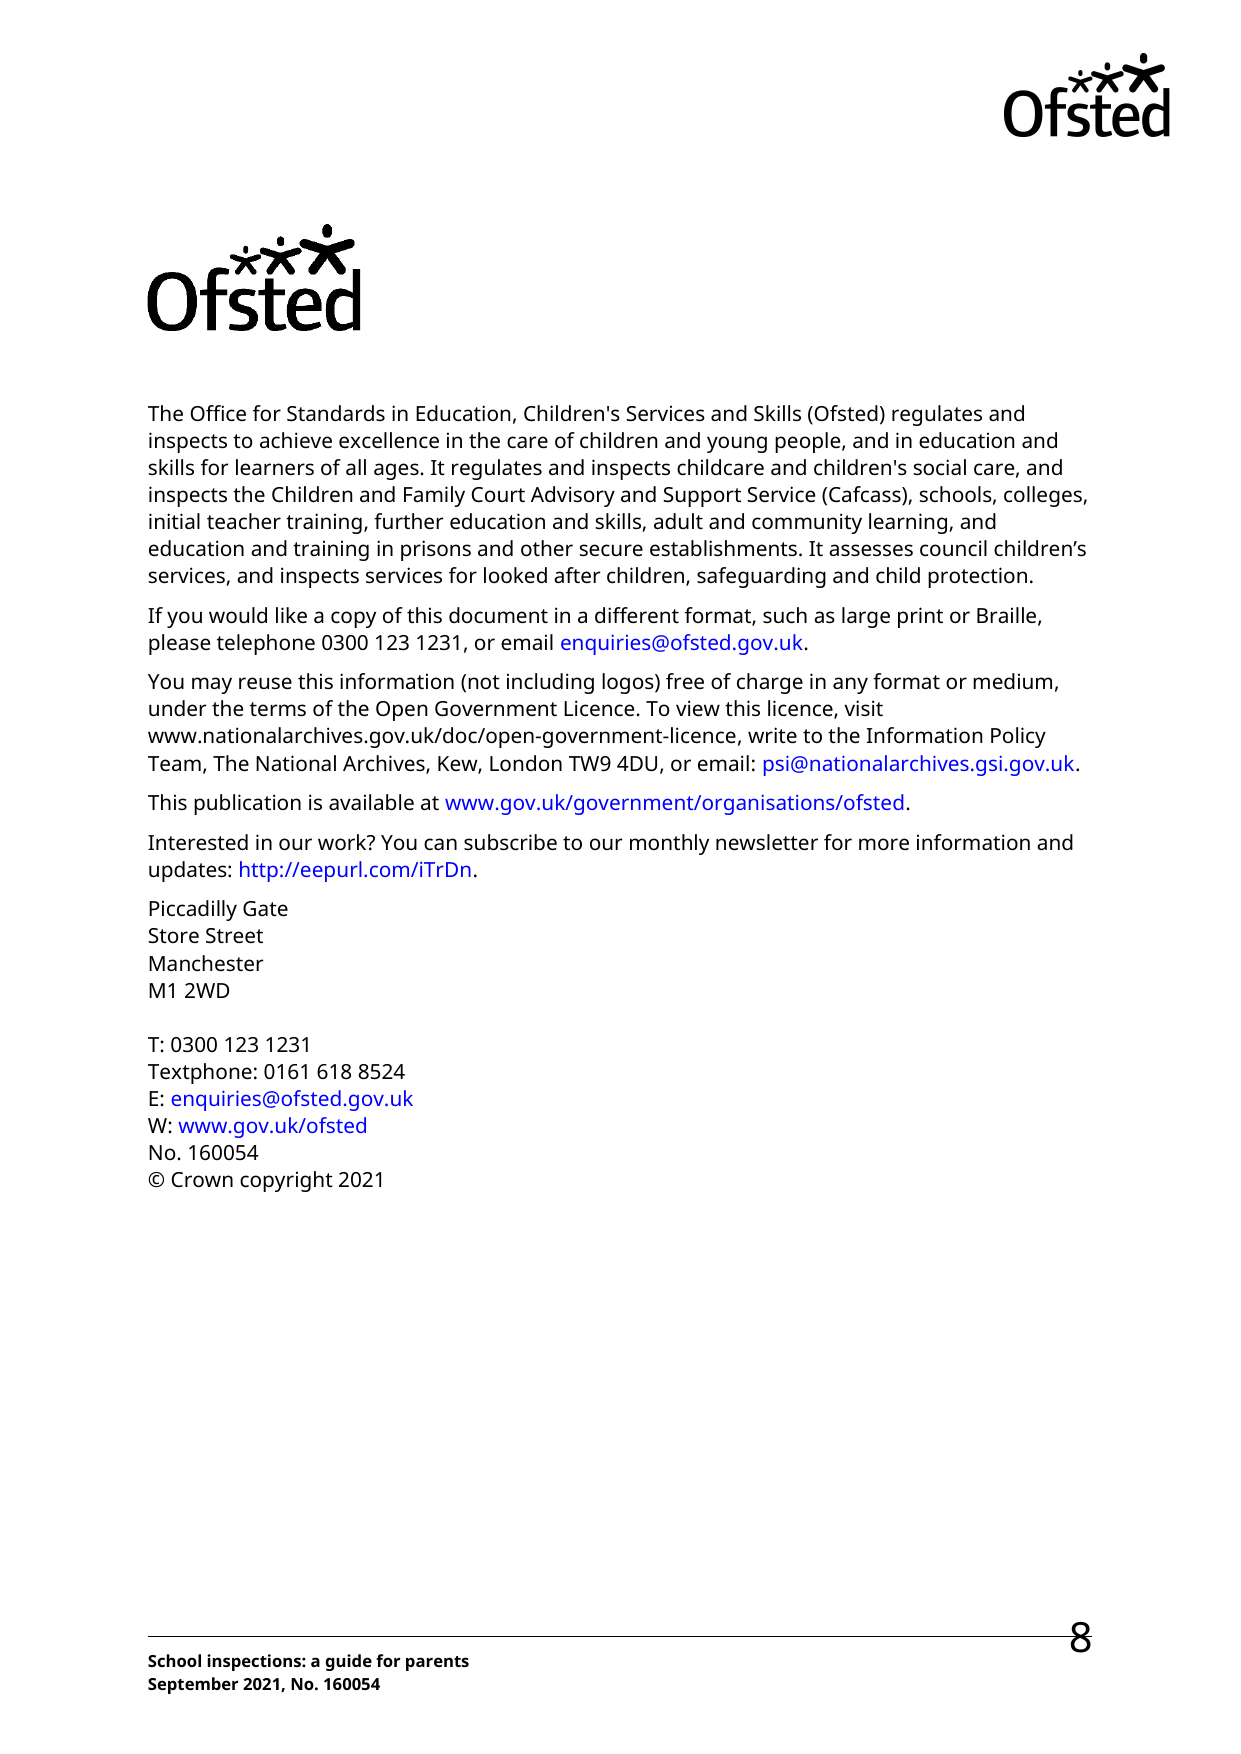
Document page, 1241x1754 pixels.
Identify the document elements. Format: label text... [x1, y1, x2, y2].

text W: www.gov.uk/ofsted [148, 1112, 1092, 1139]
text This publication is available at www.gov.uk/government/organisations/ofsted. [148, 789, 1092, 816]
text Store Street [148, 922, 1092, 949]
text © Crown copyright 2021 [148, 1166, 1092, 1193]
text Piccadilly Gate [148, 895, 1092, 922]
text Textphone: 0161 618 8524 [148, 1058, 1092, 1085]
text You may reuse this information (not including logos) free of charge in any format or medium, under the terms of the Open Government Licence. To view this licence, visit www.nationalarchives.gov.uk/doc/open-government-licence, write to the Information Policy Team, The National Archives, Kew, London TW9 4DU, or email: psi@nationalarchives.gsi.gov.uk. [148, 668, 1092, 776]
text E: enquiries@ofsted.gov.uk [148, 1085, 1092, 1112]
text No. 160054 [148, 1139, 1092, 1166]
text If you would like a copy of this document in a different format, such as large print or Braille, please telephone 0300 123 1231, or email enquiries@ofsted.gov.uk. [148, 601, 1092, 656]
picture [147, 224, 361, 331]
picture [1004, 53, 1170, 137]
text M1 2WD [148, 976, 1092, 1003]
text T: 0300 123 1231 [148, 1031, 1092, 1058]
text Manchester [148, 949, 1092, 976]
text The Office for Standards in Education, Children's Services and Skills (Ofsted) regulates and inspects to achieve excellence in the care of children and young people, and in education and skills for learners of all ages. It regulates and inspects childcare and children's social care, and inspects the Children and Family Court Advisory and Support Service (Cafcass), schools, colleges, initial teacher training, further education and skills, adult and community learning, and education and training in prisons and other secure establishments. It assesses council children’s services, and inspects services for looked after children, safeguarding and child protection. [148, 399, 1092, 589]
text Interested in our work? You can subscribe to our monthly newsletter for more information and updates: http://eepurl.com/iTrDn. [148, 828, 1092, 883]
